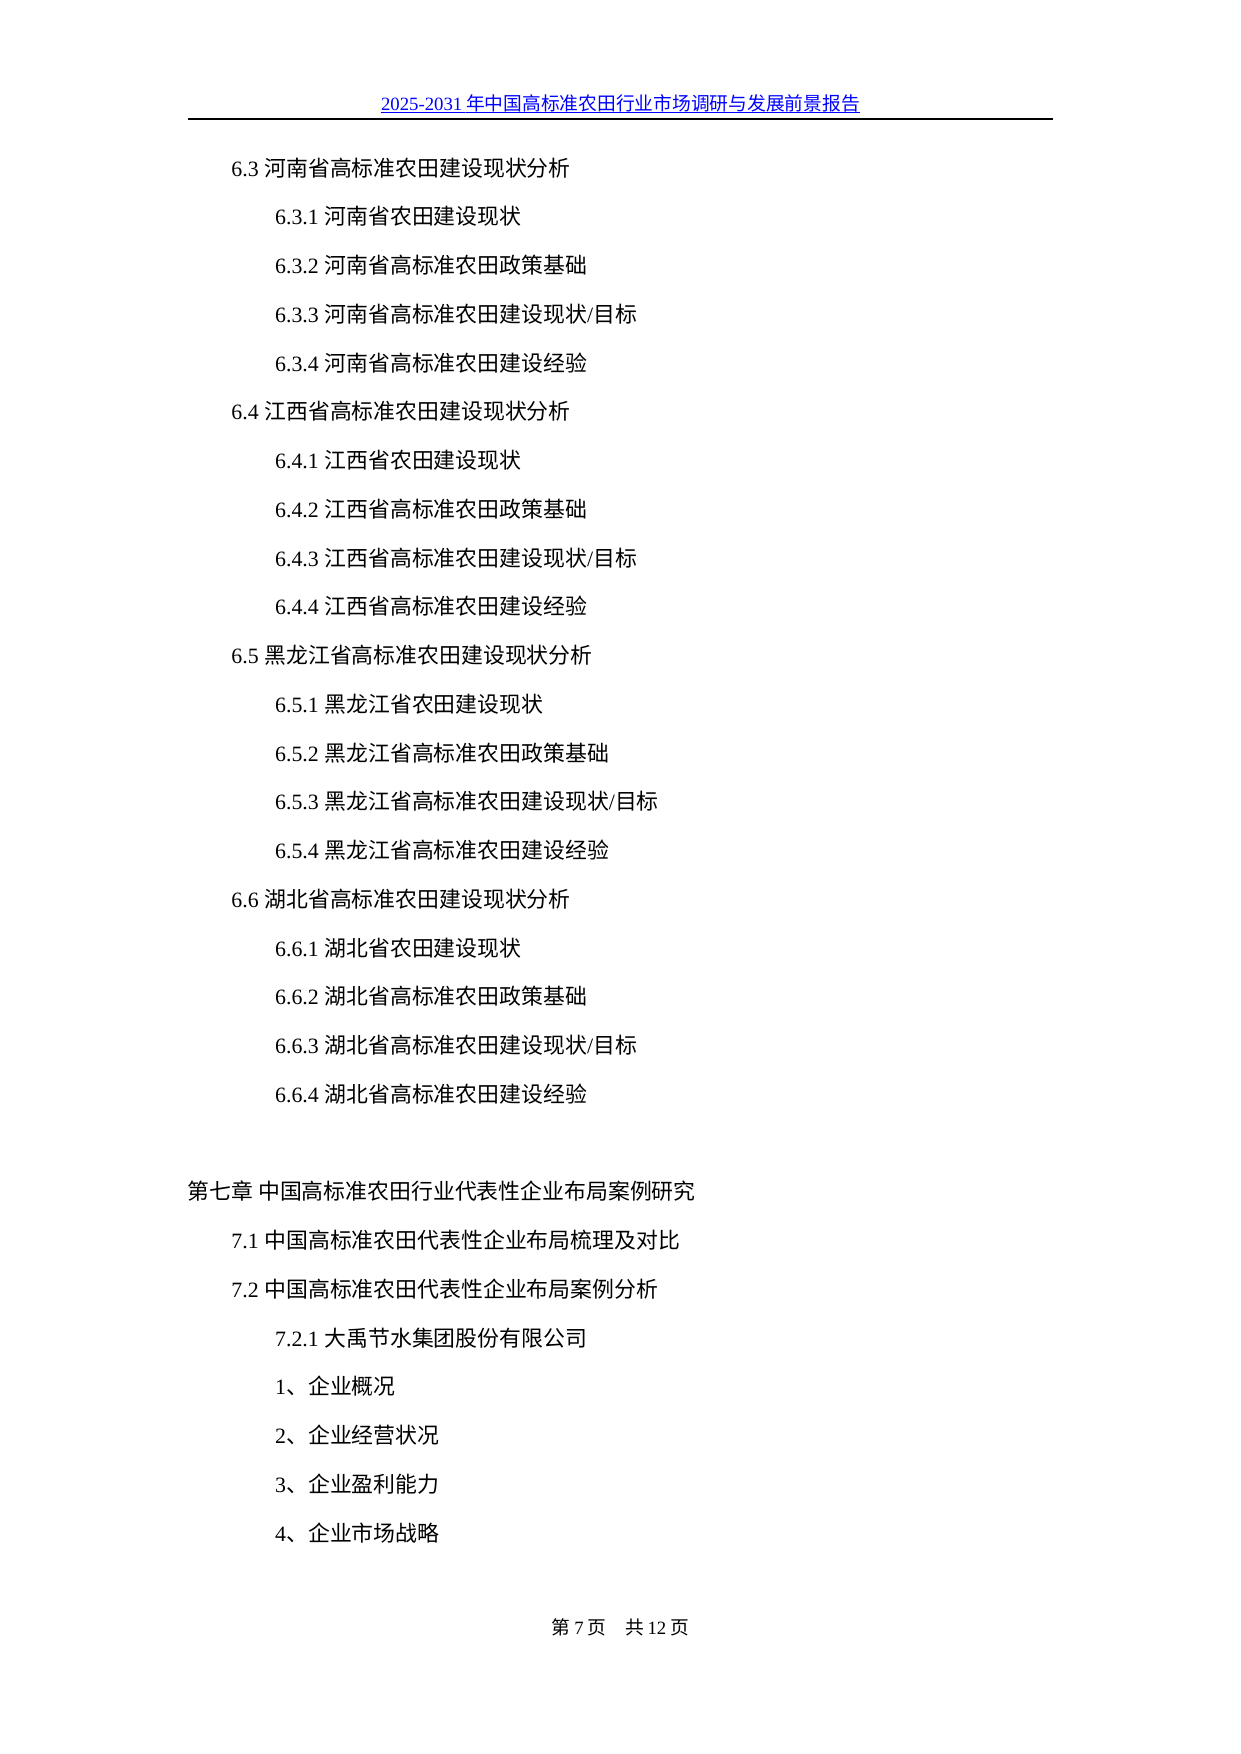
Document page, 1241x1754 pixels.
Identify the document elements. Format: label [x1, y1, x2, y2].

text [187, 150, 1053, 1548]
